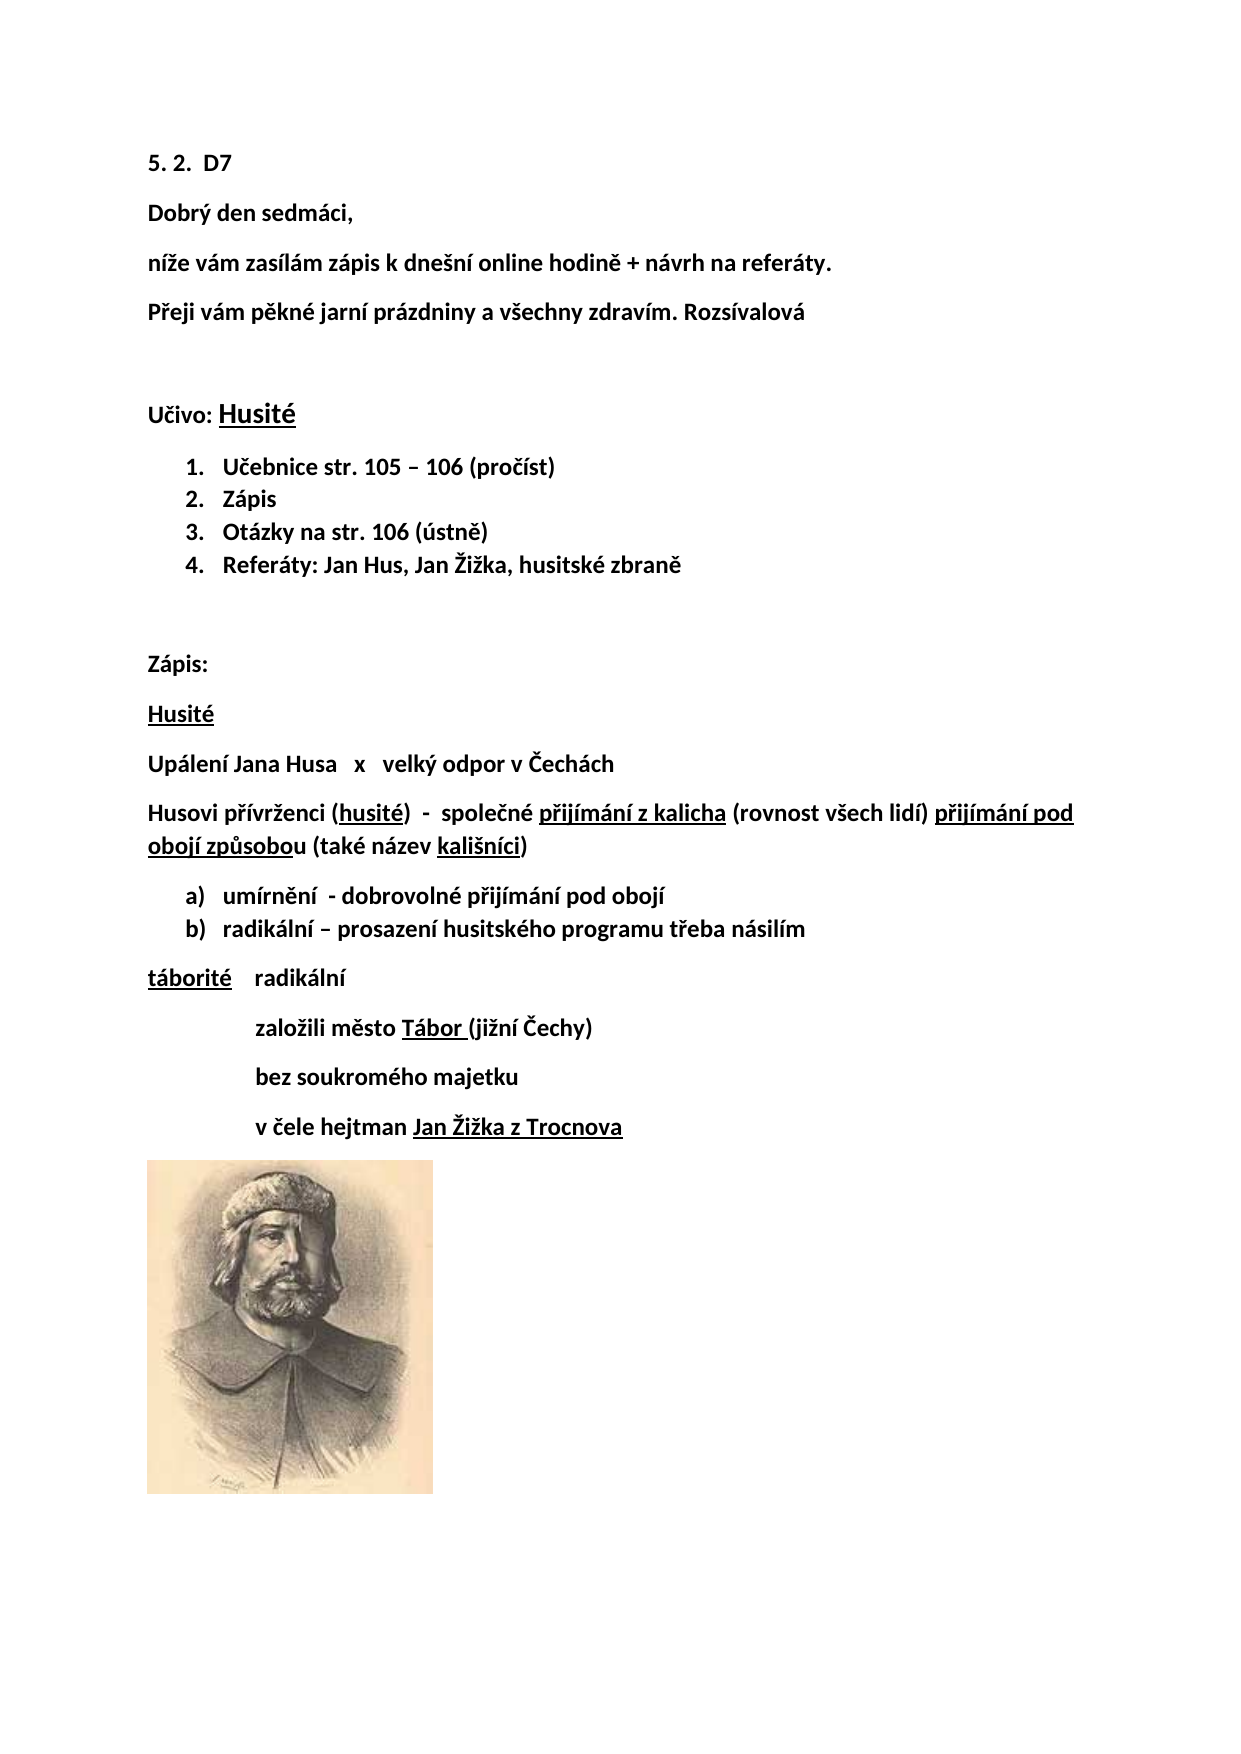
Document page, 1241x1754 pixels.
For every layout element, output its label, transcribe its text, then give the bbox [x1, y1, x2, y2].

list umírnění - dobrovolné přijímání pod obojí [185, 880, 1093, 910]
text Dobrý den sedmáci, [148, 197, 1093, 228]
list Učebnice str. 105 – 106 (pročíst) [185, 451, 1093, 481]
text Upálení Jana Husa x velký odpor v Čechách [148, 748, 1093, 778]
text níže vám zasílám zápis k dnešní online hodině + návrh na referáty. [148, 247, 1093, 277]
text Přeji vám pěkné jarní prázdniny a všechny zdravím. Rozsívalová [148, 296, 1093, 327]
text táborité radikální [148, 962, 1093, 993]
text Husovi přívrženci (husité) - společné přijímání z kalicha (rovnost všech lidí) přijímání pod obojí způsobou (také název kališníci) [148, 797, 1093, 861]
text Zápis: [148, 648, 1093, 679]
text bez soukromého majetku [148, 1061, 1093, 1092]
text Husité [148, 698, 1093, 729]
text v čele hejtman Jan Žižka z Trocnova [148, 1111, 1093, 1142]
text 5. 2. D7 [148, 148, 1093, 178]
list Referáty: Jan Hus, Jan Žižka, husitské zbraně [185, 549, 1093, 580]
text založili město Tábor (jižní Čechy) [148, 1012, 1093, 1042]
picture [147, 1160, 433, 1494]
list Otázky na str. 106 (ústně) [185, 516, 1093, 547]
list Zápis [185, 483, 1093, 514]
list radikální – prosazení husitského programu třeba násilím [185, 913, 1093, 943]
text Učivo: Husité [148, 396, 1093, 431]
